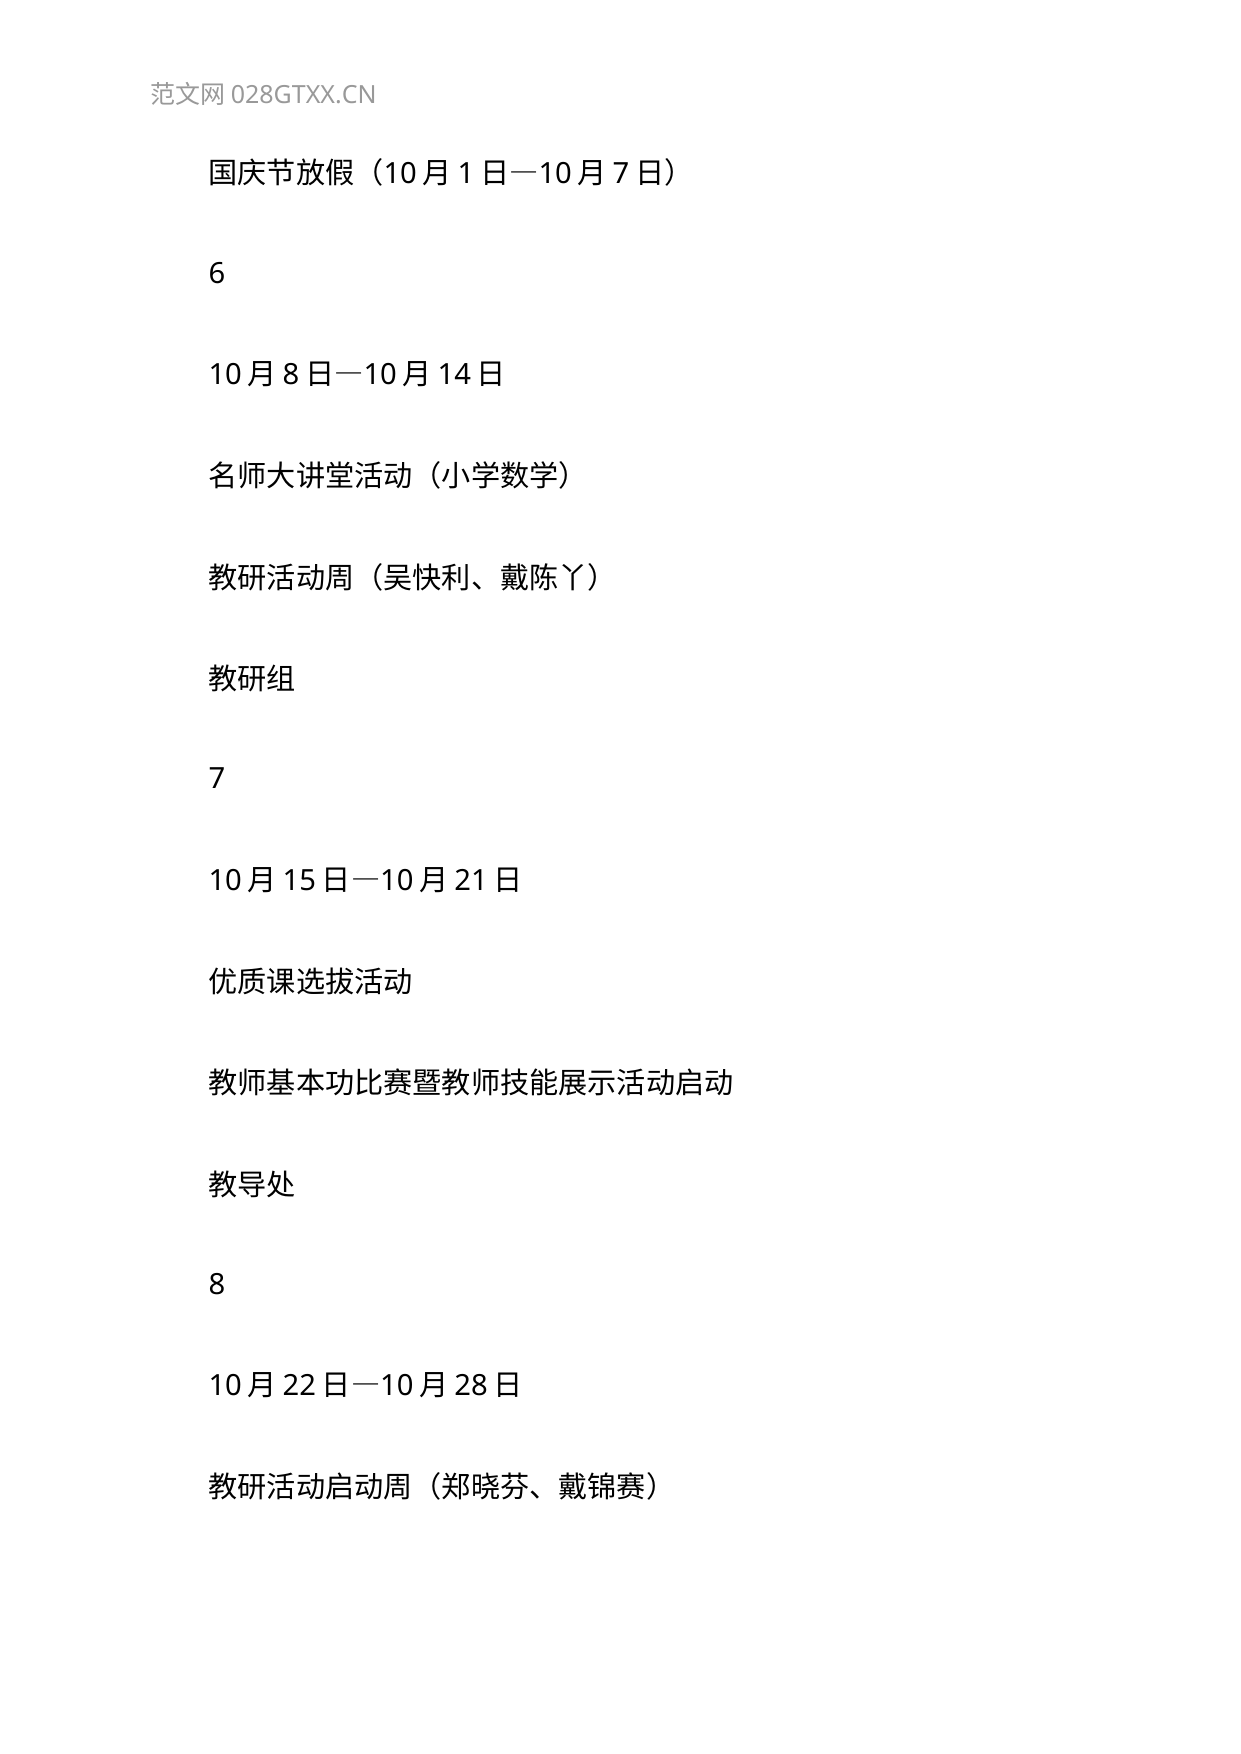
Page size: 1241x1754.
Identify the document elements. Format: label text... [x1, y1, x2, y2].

text 优质课选拔活动 [150, 958, 1090, 1000]
text 10月22日—10月28日 [150, 1362, 1090, 1404]
text 教研组 [150, 656, 1090, 698]
text 国庆节放假（10月1日—10月7日） [150, 150, 1090, 192]
text 8 [150, 1263, 1090, 1303]
text 教师基本功比赛暨教师技能展示活动启动 [150, 1060, 1090, 1102]
text 6 [150, 252, 1090, 292]
text 10月15日—10月21日 [150, 856, 1090, 898]
text 10月8日—10月14日 [150, 350, 1090, 393]
text 教研活动启动周（郑晓芬、戴锦赛） [150, 1464, 1090, 1506]
text 7 [150, 758, 1090, 797]
text 教导处 [150, 1162, 1090, 1204]
text 教研活动周（吴快利、戴陈丫） [150, 554, 1090, 596]
text 名师大讲堂活动（小学数学） [150, 452, 1090, 495]
